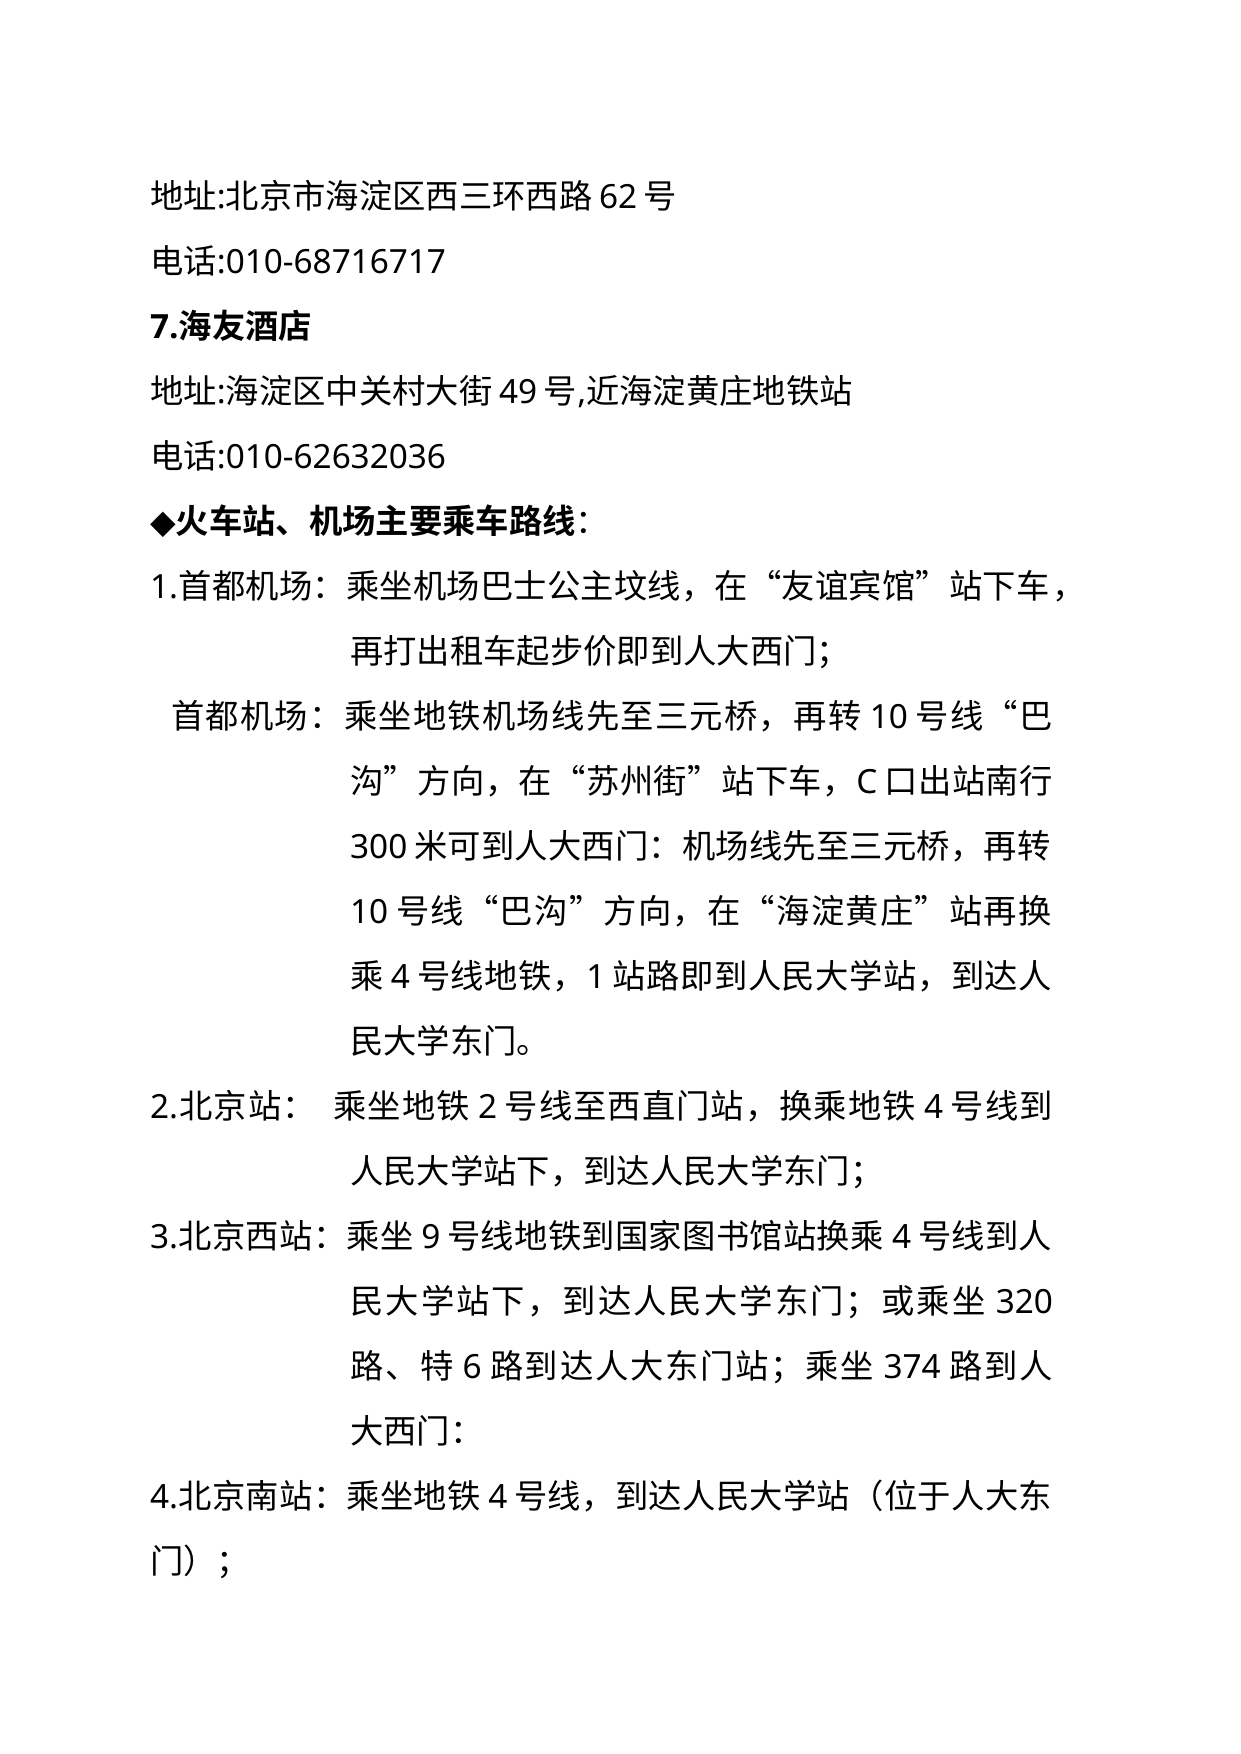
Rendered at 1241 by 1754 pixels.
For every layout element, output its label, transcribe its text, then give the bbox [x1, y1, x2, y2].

text 电话:010-62632036 [150, 422, 1053, 487]
text ◆火车站、机场主要乘车路线： [150, 487, 1053, 552]
text 地址:北京市海淀区西三环西路62号 [150, 162, 1053, 227]
text 1.首都机场：乘坐机场巴士公主坟线，在“友谊宾馆”站下车，再打出租车起步价即到人大西门； [150, 552, 1053, 682]
text 3.北京西站：乘坐9号线地铁到国家图书馆站换乘4号线到人民大学站下，到达人民大学东门；或乘坐320路、特6路到达人大东门站；乘坐374路到人大西门： [150, 1202, 1053, 1462]
text 7.海友酒店 [150, 292, 1053, 357]
text 4.北京南站：乘坐地铁4号线，到达人民大学站（位于人大东门）； [150, 1462, 1053, 1592]
text 首都机场：乘坐地铁机场线先至三元桥，再转10号线“巴沟”方向，在“苏州街”站下车，C口出站南行300米可到人大西门：机场线先至三元桥，再转10号线“巴沟”方向，在“海淀黄庄”站再换乘4号线地铁，1站路即到人民大学站，到达人民大学东门。 [150, 682, 1053, 1072]
text 2.北京站： 乘坐地铁2号线至西直门站，换乘地铁4号线到人民大学站下，到达人民大学东门； [150, 1072, 1053, 1202]
text 电话:010-68716717 [150, 227, 1053, 292]
text 地址:海淀区中关村大街49号,近海淀黄庄地铁站 [150, 357, 1053, 422]
